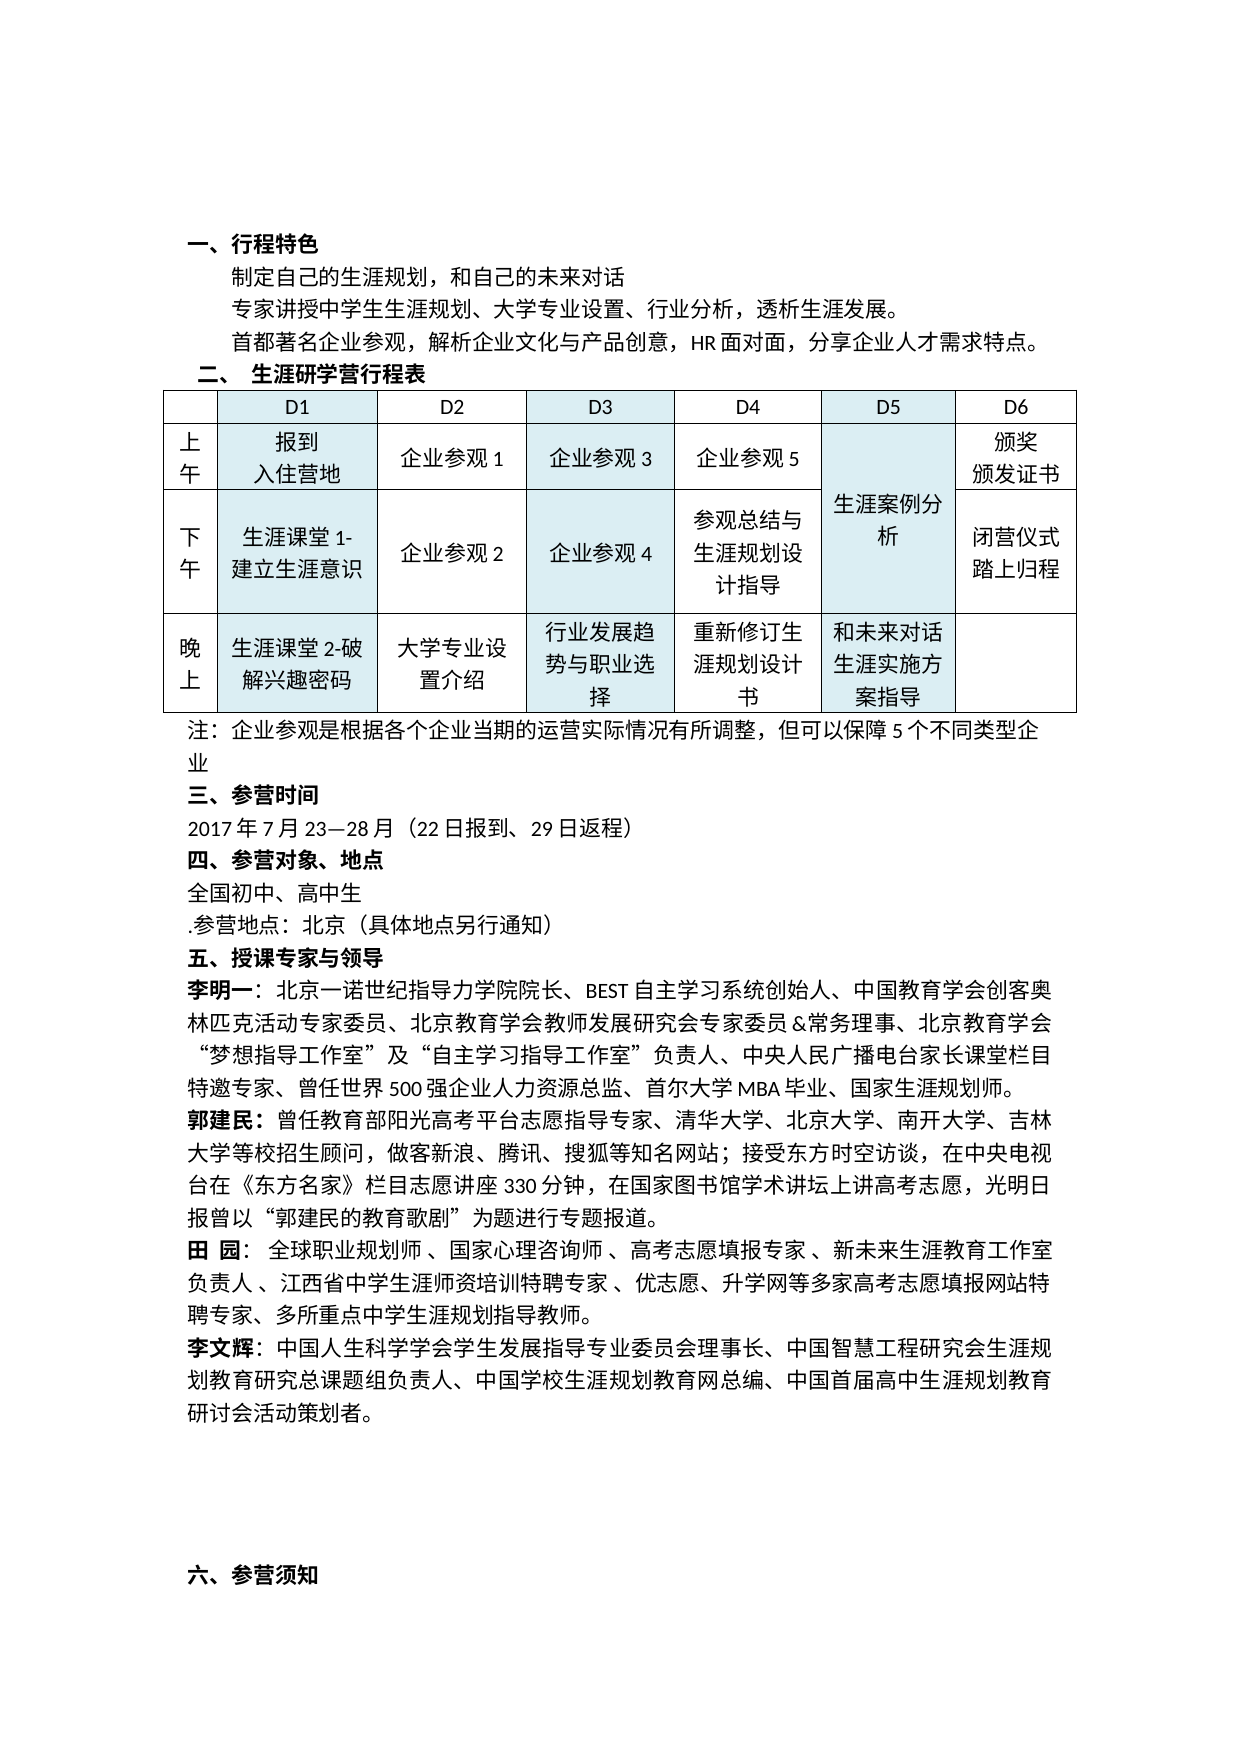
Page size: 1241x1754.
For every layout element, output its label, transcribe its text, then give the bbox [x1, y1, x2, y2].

text 李明一：北京一诺世纪指导力学院院长、BEST自主学习系统创始人、中国教育学会创客奥林匹克活动专家委员、北京教育学会教师发展研究会专家委员&常务理事、北京教育学会“梦想指导工作室”及“自主学习指导工作室”负责人、中央人民广播电台家长课堂栏目特邀专家、曾任世界500强企业人力资源总监、首尔大学MBA毕业、国家生涯规划师。 [187, 973, 1053, 1103]
text .参营地点：北京（具体地点另行通知） [187, 908, 1053, 940]
text 五、授课专家与领导 [187, 940, 1053, 973]
text 六、参营须知 [187, 1558, 1053, 1590]
table_cell 企业参观3 [527, 424, 674, 489]
text 全国初中、高中生 [187, 875, 1053, 908]
table_cell 晚上 [164, 614, 217, 712]
text 郭建民：曾任教育部阳光高考平台志愿指导专家、清华大学、北京大学、南开大学、吉林大学等校招生顾问，做客新浪、腾讯、搜狐等知名网站；接受东方时空访谈，在中央电视台在《东方名家》栏目志愿讲座330分钟，在国家图书馆学术讲坛上讲高考志愿，光明日报曾以“郭建民的教育歌剧”为题进行专题报道。 [187, 1103, 1053, 1233]
text 二、 生涯研学营行程表 [187, 357, 1053, 389]
table_cell 重新修订生涯规划设计书 [675, 614, 821, 712]
table_cell 参观总结与生涯规划设计指导 [675, 490, 821, 613]
text 四、参营对象、地点 [187, 843, 1053, 875]
table_cell [956, 614, 1076, 712]
table_cell 颁奖 颁发证书 [956, 424, 1076, 489]
text 李文辉：中国人生科学学会学生发展指导专业委员会理事长、中国智慧工程研究会生涯规划教育研究总课题组负责人、中国学校生涯规划教育网总编、中国首届高中生涯规划教育研讨会活动策划者。 [187, 1330, 1053, 1428]
text 田 园： 全球职业规划师 、国家心理咨询师 、高考志愿填报专家 、新未来生涯教育工作室负责人 、江西省中学生涯师资培训特聘专家 、优志愿、升学网等多家高考志愿填报网站特聘专家、多所重点中学生涯规划指导教师。 [187, 1233, 1053, 1330]
text 首都著名企业参观，解析企业文化与产品创意，HR面对面，分享企业人才需求特点。 [187, 324, 1053, 357]
table_header D6 [956, 391, 1076, 423]
text 注：企业参观是根据各个企业当期的运营实际情况有所调整，但可以保障5个不同类型企业 [187, 713, 1053, 778]
text 专家讲授中学生生涯规划、大学专业设置、行业分析，透析生涯发展。 [187, 292, 1053, 324]
table_cell 企业参观5 [675, 424, 821, 489]
table_header D2 [378, 391, 526, 423]
table_cell 企业参观1 [378, 424, 526, 489]
text 三、参营时间 [187, 778, 1053, 810]
table_header D3 [527, 391, 674, 423]
table_cell 生涯案例分析 [822, 424, 955, 613]
table_header D4 [675, 391, 821, 423]
table_cell 企业参观4 [527, 490, 674, 613]
table_cell 和未来对话 生涯实施方案指导 [822, 614, 955, 712]
text 制定自己的生涯规划，和自己的未来对话 [187, 259, 1053, 292]
table_cell 上午 [164, 424, 217, 489]
table_cell 闭营仪式 踏上归程 [956, 490, 1076, 613]
table_cell 生涯课堂1- 建立生涯意识 [218, 490, 377, 613]
table_cell 大学专业设置介绍 [378, 614, 526, 712]
table_header D1 [218, 391, 377, 423]
list 一、行程特色 [187, 227, 1053, 259]
table_header [164, 391, 217, 423]
table_cell 下午 [164, 490, 217, 613]
text 2017年7月23—28月（22日报到、29日返程） [187, 810, 1053, 843]
table_cell 报到 入住营地 [218, 424, 377, 489]
table_cell 企业参观2 [378, 490, 526, 613]
table_header D5 [822, 391, 955, 423]
table_cell 生涯课堂2-破解兴趣密码 [218, 614, 377, 712]
table_cell 行业发展趋势与职业选择 [527, 614, 674, 712]
